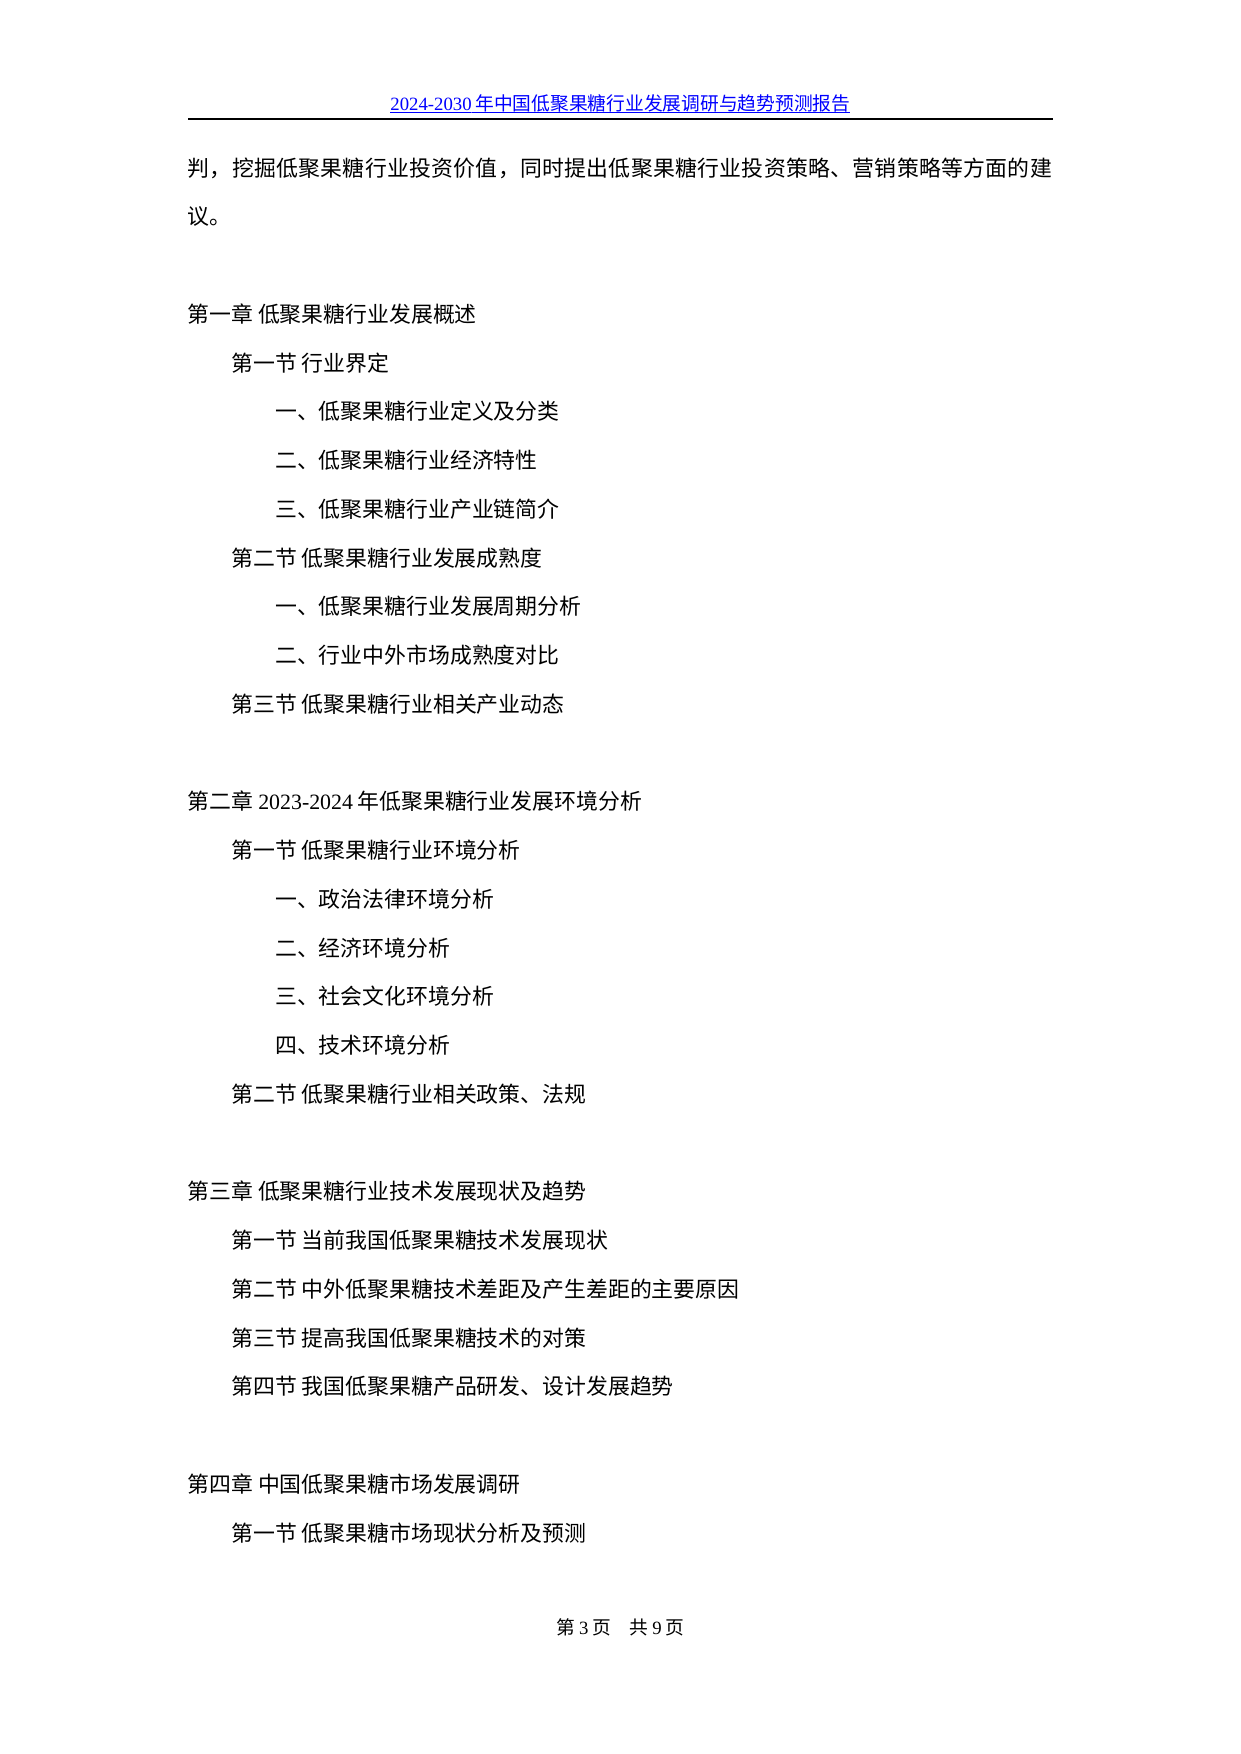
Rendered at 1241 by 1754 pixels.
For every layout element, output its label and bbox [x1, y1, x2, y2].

text [187, 150, 1053, 1548]
